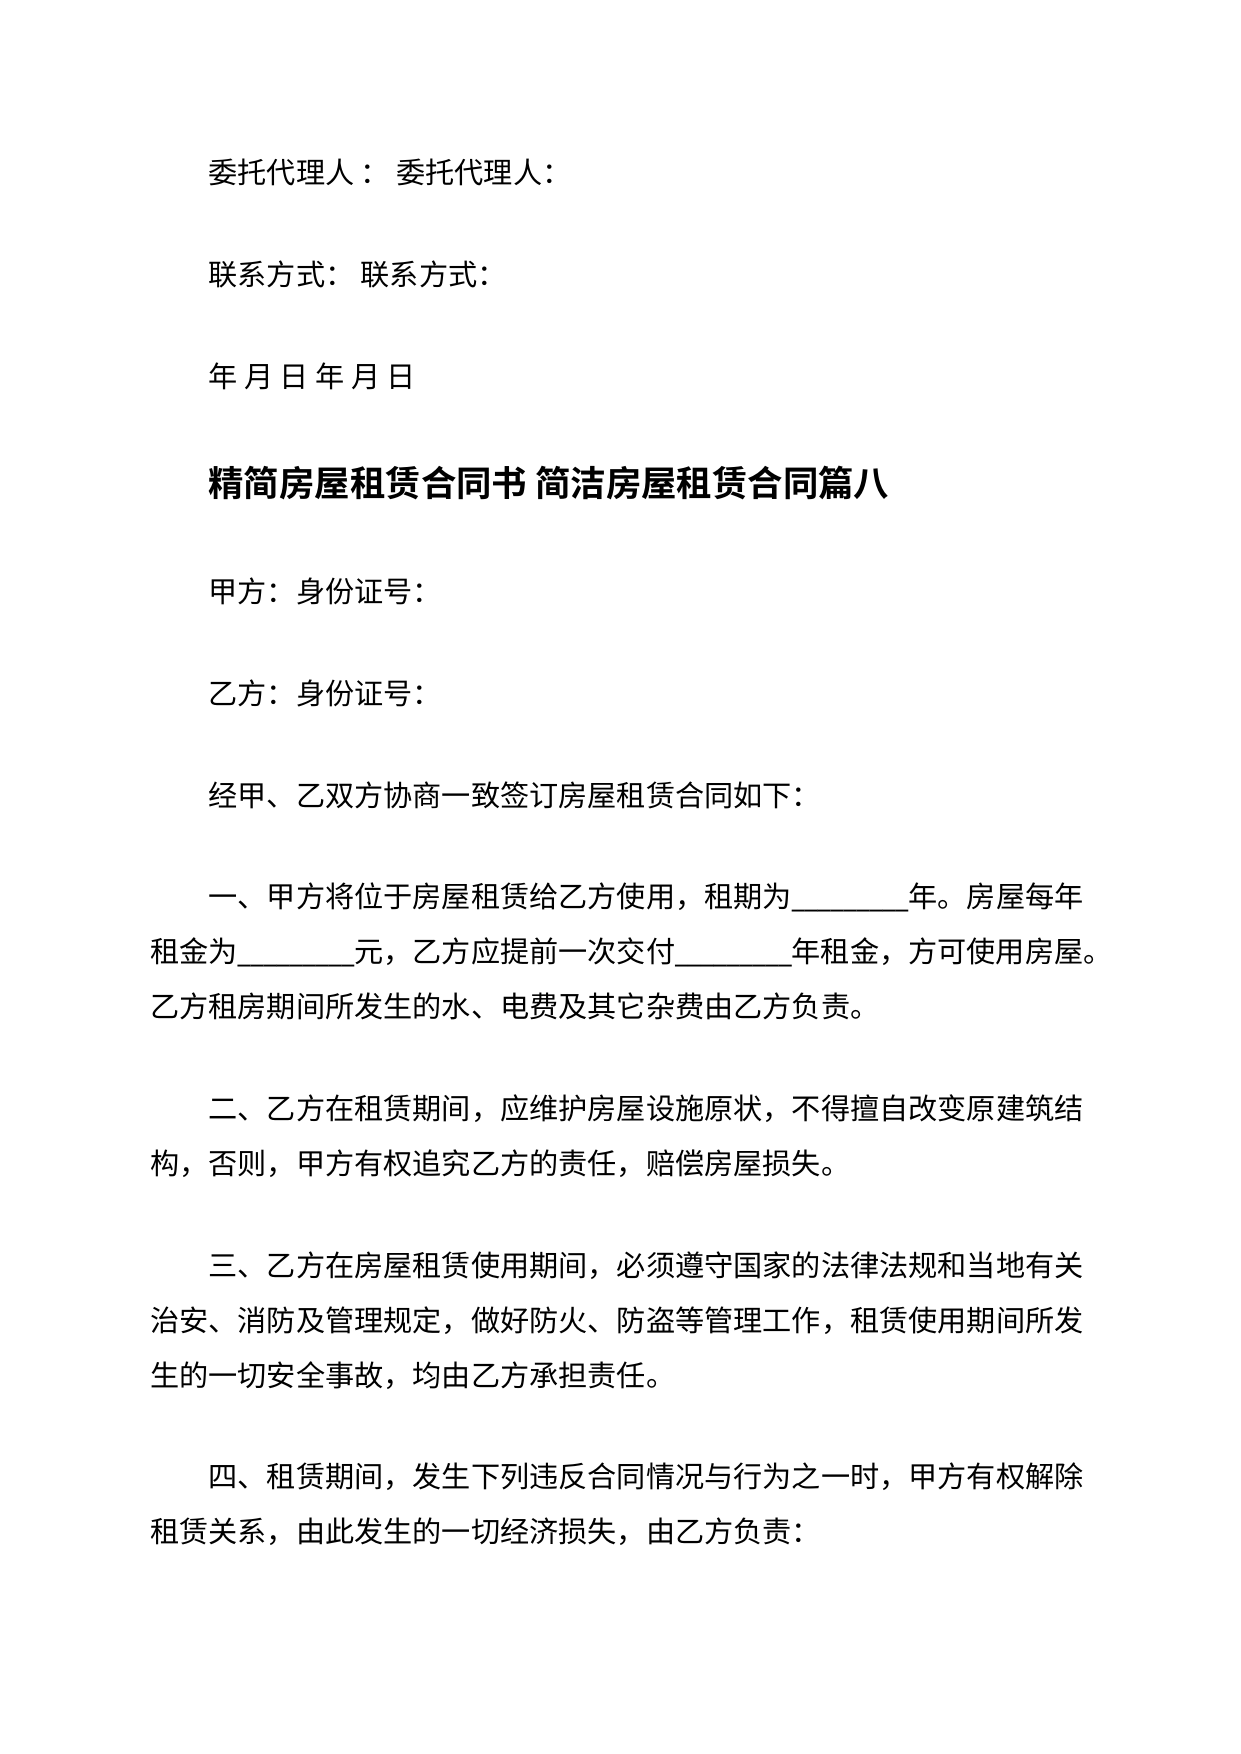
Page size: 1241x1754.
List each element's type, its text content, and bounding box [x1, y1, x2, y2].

text 一、甲方将位于房屋租赁给乙方使用，租期为_________年。房屋每年租金为_________元，乙方应提前一次交付_________年租金，方可使用房屋。乙方租房期间所发生的水、电费及其它杂费由乙方负责。 [150, 874, 1090, 1026]
text 四、租赁期间，发生下列违反合同情况与行为之一时，甲方有权解除租赁关系，由此发生的一切经济损失，由乙方负责： [150, 1454, 1090, 1551]
text 精简房屋租赁合同书 简洁房屋租赁合同篇八 [150, 455, 1090, 507]
text 甲方：身份证号： [150, 569, 1090, 611]
text 二、乙方在租赁期间，应维护房屋设施原状，不得擅自改变原建筑结构，否则，甲方有权追究乙方的责任，赔偿房屋损失。 [150, 1086, 1090, 1183]
text 三、乙方在房屋租赁使用期间，必须遵守国家的法律法规和当地有关治安、消防及管理规定，做好防火、防盗等管理工作，租赁使用期间所发生的一切安全事故，均由乙方承担责任。 [150, 1242, 1090, 1394]
text 联系方式： 联系方式： [150, 252, 1090, 294]
text 委托代理人 ： 委托代理人： [150, 150, 1090, 192]
text 年 月 日 年 月 日 [150, 353, 1090, 396]
text 乙方：身份证号： [150, 671, 1090, 713]
text 经甲、乙双方协商一致签订房屋租赁合同如下： [150, 772, 1090, 814]
